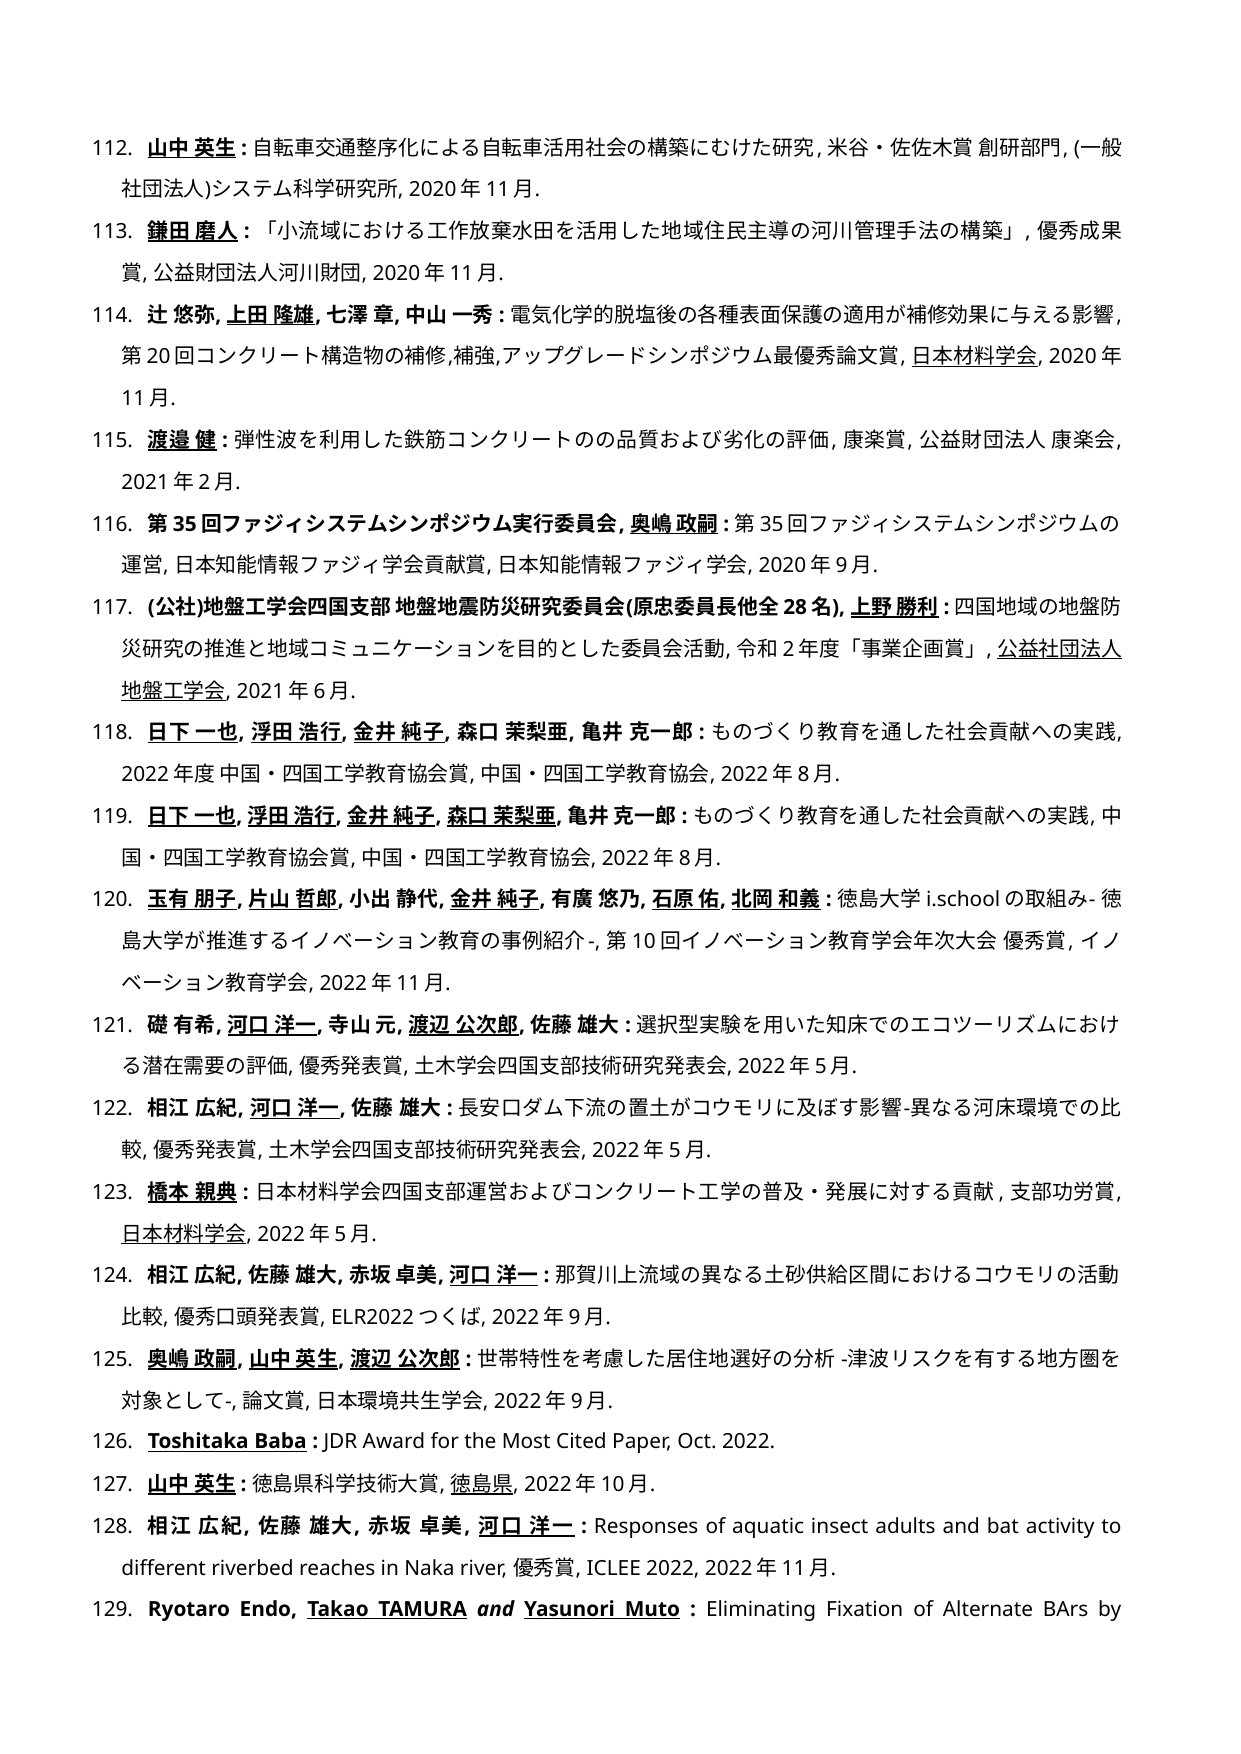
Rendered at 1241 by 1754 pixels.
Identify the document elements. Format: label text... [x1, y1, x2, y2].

list 山中 英生 : 徳島県科学技術大賞, 徳島県, 2022年10月. [92, 1462, 1122, 1503]
list 玉有 朋子, 片山 哲郎, 小出 静代, 金井 純子, 有廣 悠乃, 石原 佑, 北岡 和義 : 徳島大学i.schoolの取組み- 徳島大学が推進するイノベーション教育の事例紹介-, 第10回イノベーション教育学会年次大会 優秀賞, イノベーション教育学会, 2022年11月. [92, 877, 1122, 1002]
list 礎 有希, 河口 洋一, 寺山 元, 渡辺 公次郎, 佐藤 雄大 : 選択型実験を用いた知床でのエコツーリズムにおける潜在需要の評価, 優秀発表賞, 土木学会四国支部技術研究発表会, 2022年5月. [92, 1002, 1122, 1086]
list 第35回ファジィシステムシンポジウム実行委員会, 奥嶋 政嗣 : 第35回ファジィシステムシンポジウムの運営, 日本知能情報ファジィ学会貢献賞, 日本知能情報ファジィ学会, 2020年9月. [92, 501, 1122, 584]
list 橋本 親典 : 日本材料学会四国支部運営およびコンクリート工学の普及・発展に対する貢献, 支部功労賞, 日本材料学会, 2022年5月. [92, 1169, 1122, 1253]
list 相江 広紀, 佐藤 雄大, 赤坂 卓美, 河口 洋一 : 那賀川上流域の異なる土砂供給区間におけるコウモリの活動比較, 優秀口頭発表賞, ELR2022つくば, 2022年9月. [92, 1253, 1122, 1336]
list 奥嶋 政嗣, 山中 英生, 渡辺 公次郎 : 世帯特性を考慮した居住地選好の分析 -津波リスクを有する地方圏を対象として-, 論文賞, 日本環境共生学会, 2022年9月. [92, 1336, 1122, 1420]
list 相江 広紀, 河口 洋一, 佐藤 雄大 : 長安口ダム下流の置土がコウモリに及ぼす影響-異なる河床環境での比較, 優秀発表賞, 土木学会四国支部技術研究発表会, 2022年5月. [92, 1086, 1122, 1169]
list 日下 一也, 浮田 浩行, 金井 純子, 森口 茉梨亜, 亀井 克一郎 : ものづくり教育を通した社会貢献への実践, 2022年度 中国・四国工学教育協会賞, 中国・四国工学教育協会, 2022年8月. [92, 710, 1122, 793]
list 辻 悠弥, 上田 隆雄, 七澤 章, 中山 一秀 : 電気化学的脱塩後の各種表面保護の適用が補修効果に与える影響, 第20回コンクリート構造物の補修,補強,アップグレードシンポジウム最優秀論文賞, 日本材料学会, 2020年11月. [92, 292, 1122, 417]
list 相江 広紀, 佐藤 雄大, 赤坂 卓美, 河口 洋一 : Responses of aquatic insect adults and bat activity to different riverbed reaches in Naka river, 優秀賞, ICLEE 2022, 2022年11月. [92, 1503, 1122, 1587]
list (公社)地盤工学会四国支部 地盤地震防災研究委員会(原忠委員長他全28名), 上野 勝利 : 四国地域の地盤防災研究の推進と地域コミュニケーションを目的とした委員会活動, 令和2年度「事業企画賞」, 公益社団法人 地盤工学会, 2021年6月. [92, 584, 1122, 710]
list 日下 一也, 浮田 浩行, 金井 純子, 森口 茉梨亜, 亀井 克一郎 : ものづくり教育を通した社会貢献への実践, 中国・四国工学教育協会賞, 中国・四国工学教育協会, 2022年8月. [92, 793, 1122, 877]
list Toshitaka Baba : JDR Award for the Most Cited Paper, Oct. 2022. [92, 1420, 1122, 1462]
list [92, 1587, 1122, 1629]
list 渡邉 健 : 弾性波を利用した鉄筋コンクリートのの品質および劣化の評価, 康楽賞, 公益財団法人 康楽会, 2021年2月. [92, 417, 1122, 501]
list 山中 英生 : 自転車交通整序化による自転車活用社会の構築にむけた研究, 米谷・佐佐木賞 創研部門, (一般社団法人)システム科学研究所, 2020年11月. [92, 125, 1122, 209]
list 鎌田 磨人 : 「小流域における工作放棄水田を活用した地域住民主導の河川管理手法の構築」, 優秀成果賞, 公益財団法人河川財団, 2020年11月. [92, 209, 1122, 292]
